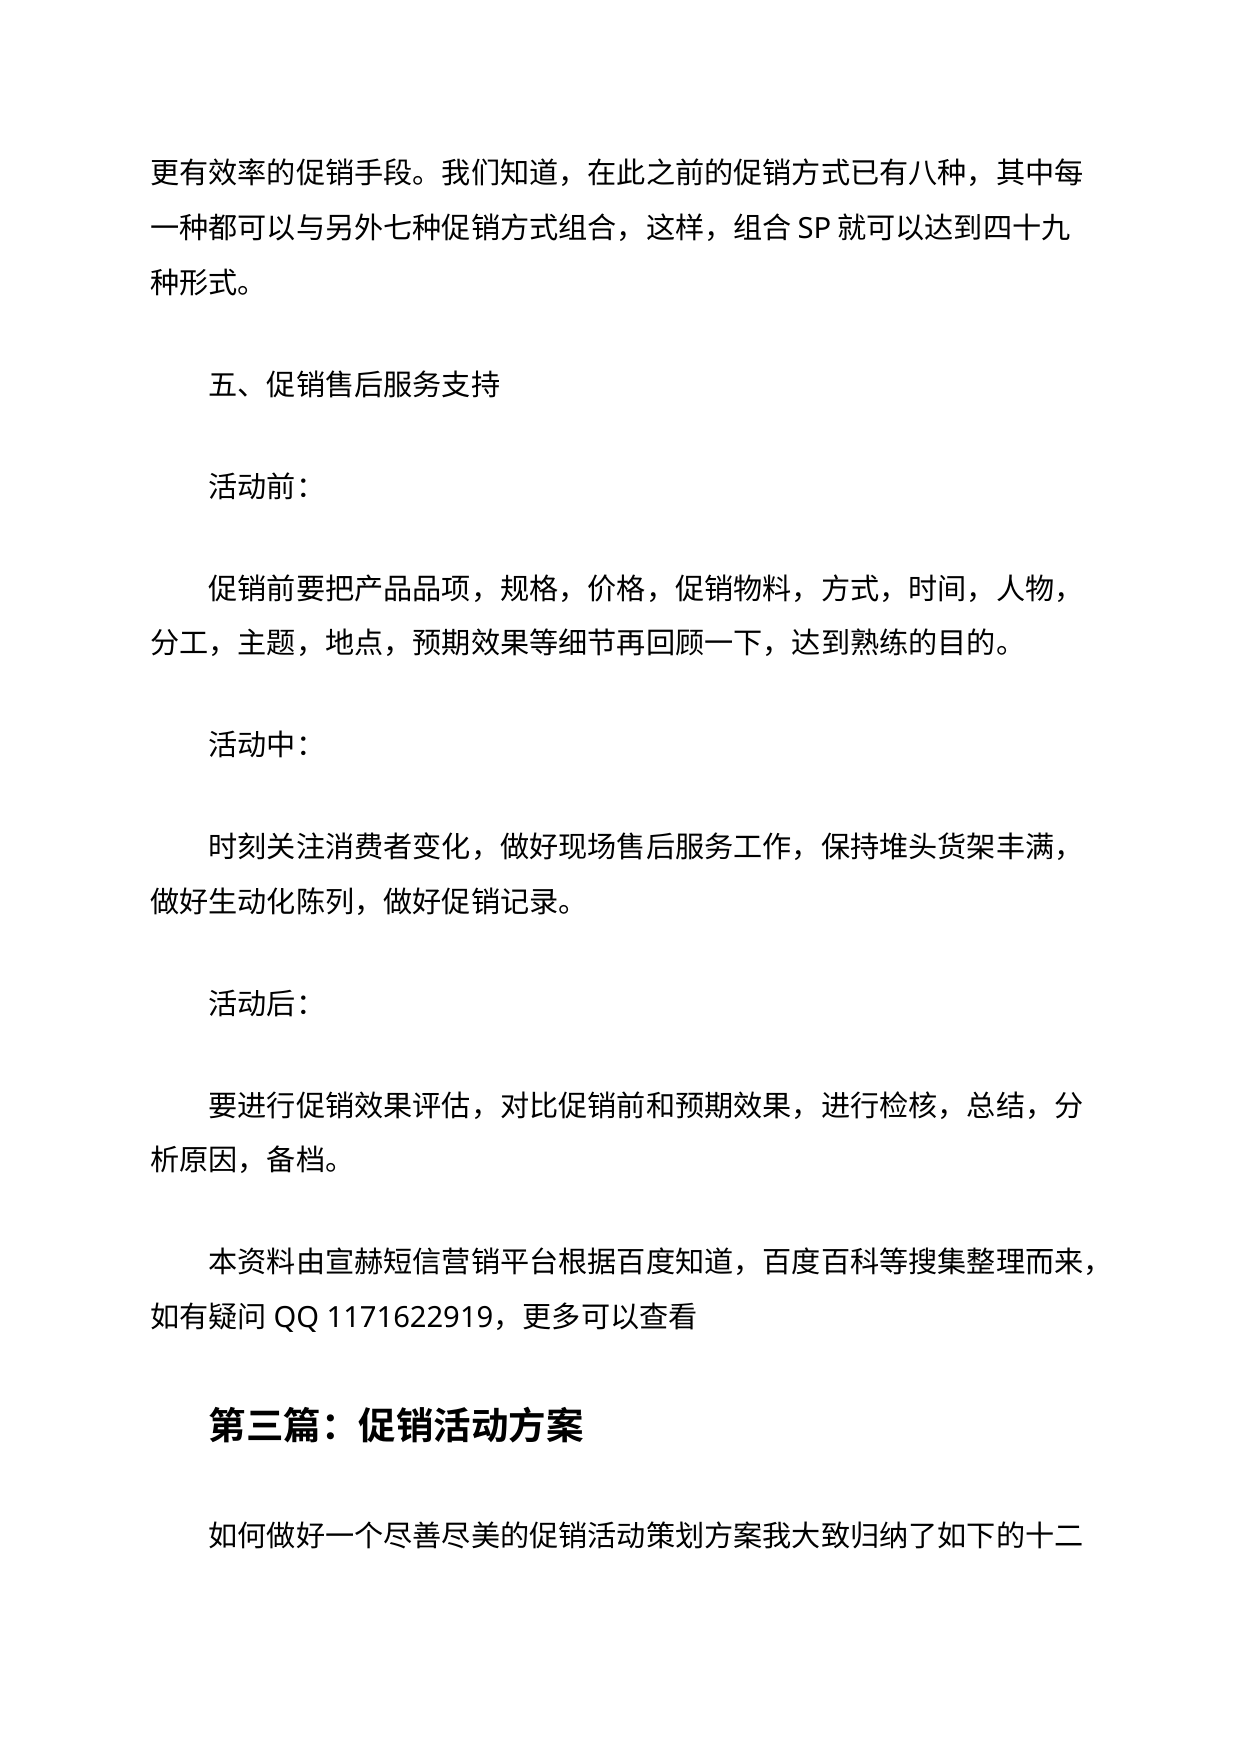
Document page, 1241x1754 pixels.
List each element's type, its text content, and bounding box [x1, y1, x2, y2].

text 活动中： [150, 722, 1090, 764]
text 活动后： [150, 980, 1090, 1023]
text 活动前： [150, 463, 1090, 506]
text 第三篇：促销活动方案 [150, 1396, 1090, 1450]
text 本资料由宣赫短信营销平台根据百度知道，百度百科等搜集整理而来，如有疑问 QQ 1171622919，更多可以查看 [150, 1239, 1090, 1336]
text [150, 150, 1090, 302]
text 五、促销售后服务支持 [150, 362, 1090, 404]
text 时刻关注消费者变化，做好现场售后服务工作，保持堆头货架丰满，做好生动化陈列，做好促销记录。 [150, 824, 1090, 921]
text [150, 1513, 1090, 1555]
text 促销前要把产品品项，规格，价格，促销物料，方式，时间，人物，分工，主题，地点，预期效果等细节再回顾一下，达到熟练的目的。 [150, 565, 1090, 662]
text 要进行促销效果评估，对比促销前和预期效果，进行检核，总结，分析原因，备档。 [150, 1082, 1090, 1179]
